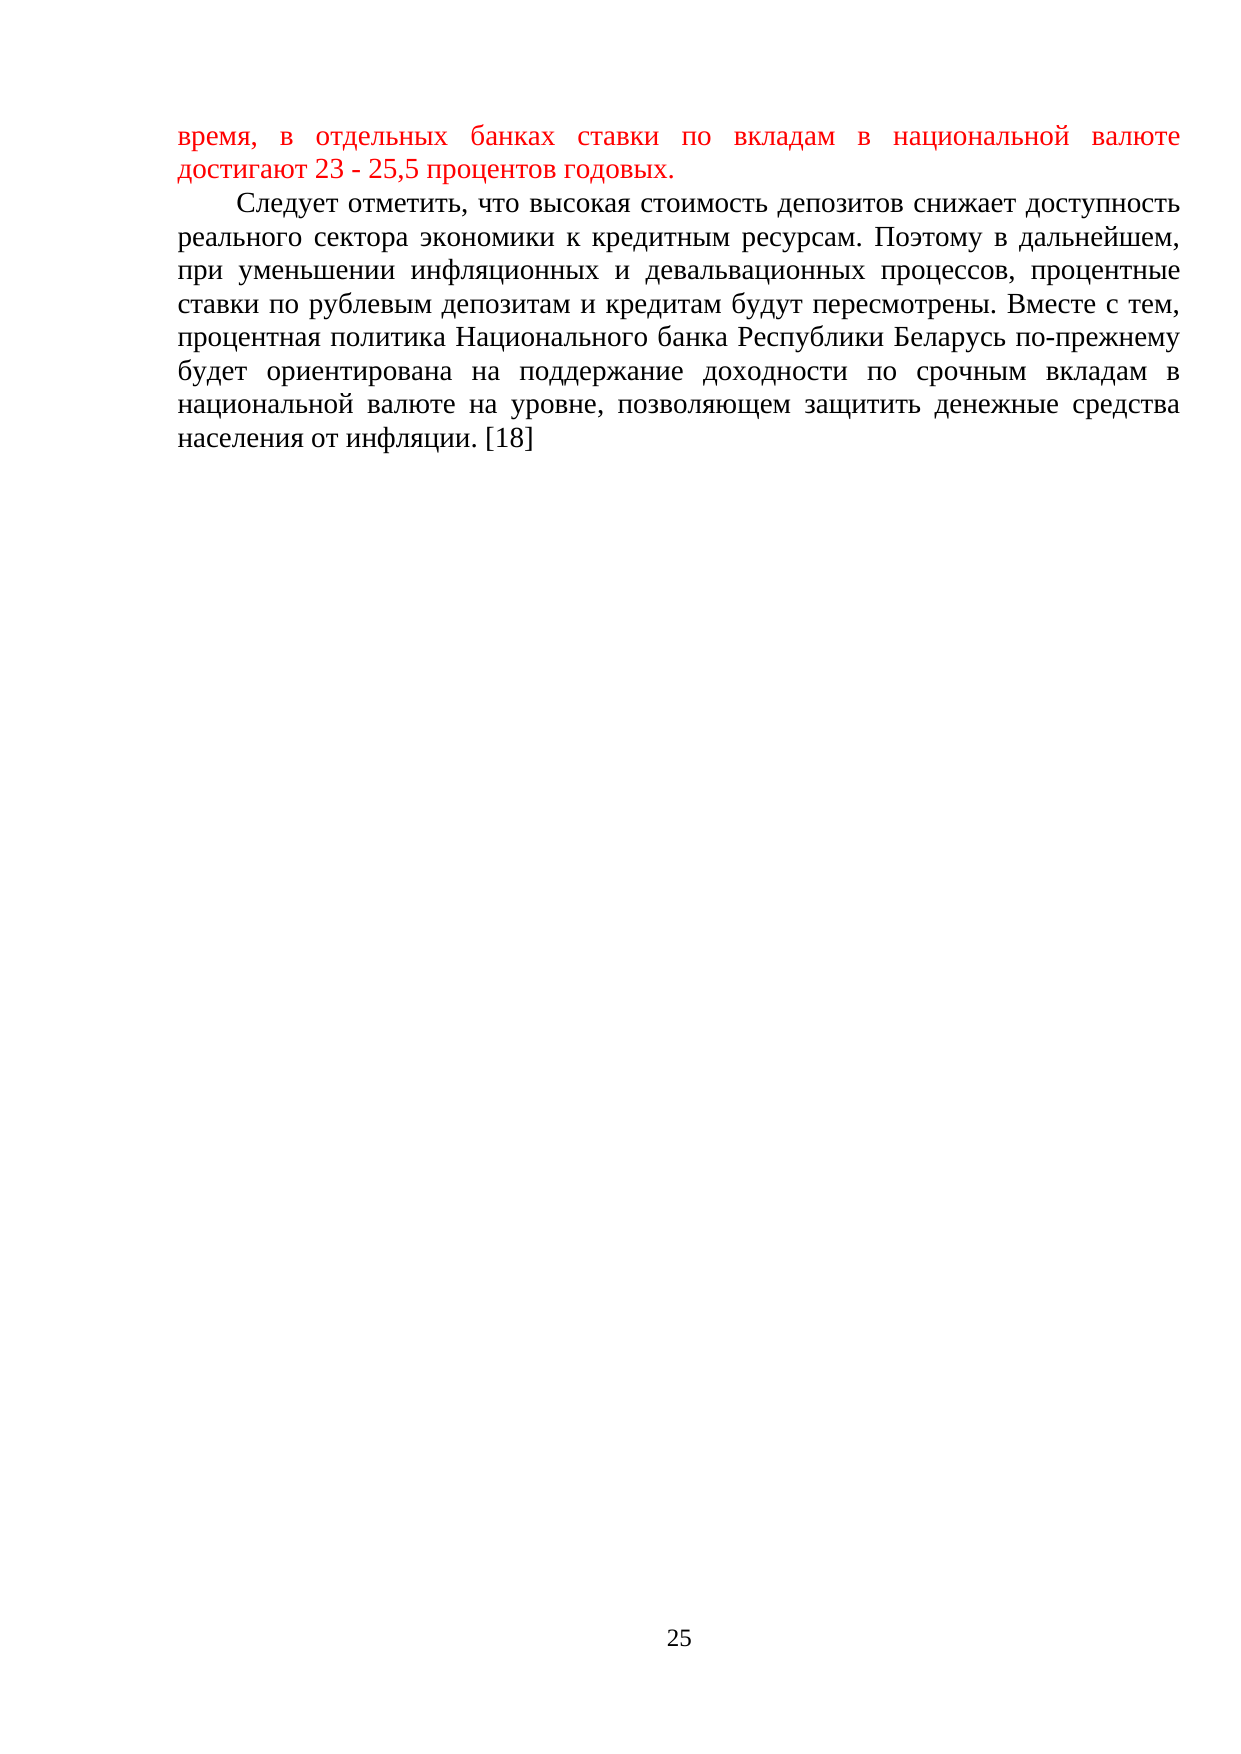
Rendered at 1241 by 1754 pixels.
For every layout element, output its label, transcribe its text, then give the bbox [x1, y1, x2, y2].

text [177, 118, 1181, 185]
text Следует отметить, что высокая стоимость депозитов снижает доступность реального сектора экономики к кредитным ресурсам. Поэтому в дальнейшем, при уменьшении инфляционных и девальвационных процессов, процентные ставки по рублевым депозитам и кредитам будут пересмотрены. Вместе с тем, процентная политика Национального банка Республики Беларусь по-прежнему будет ориентирована на поддержание доходности по срочным вкладам в национальной валюте на уровне, позволяющем защитить денежные средства населения от инфляции. [18] [177, 185, 1181, 453]
